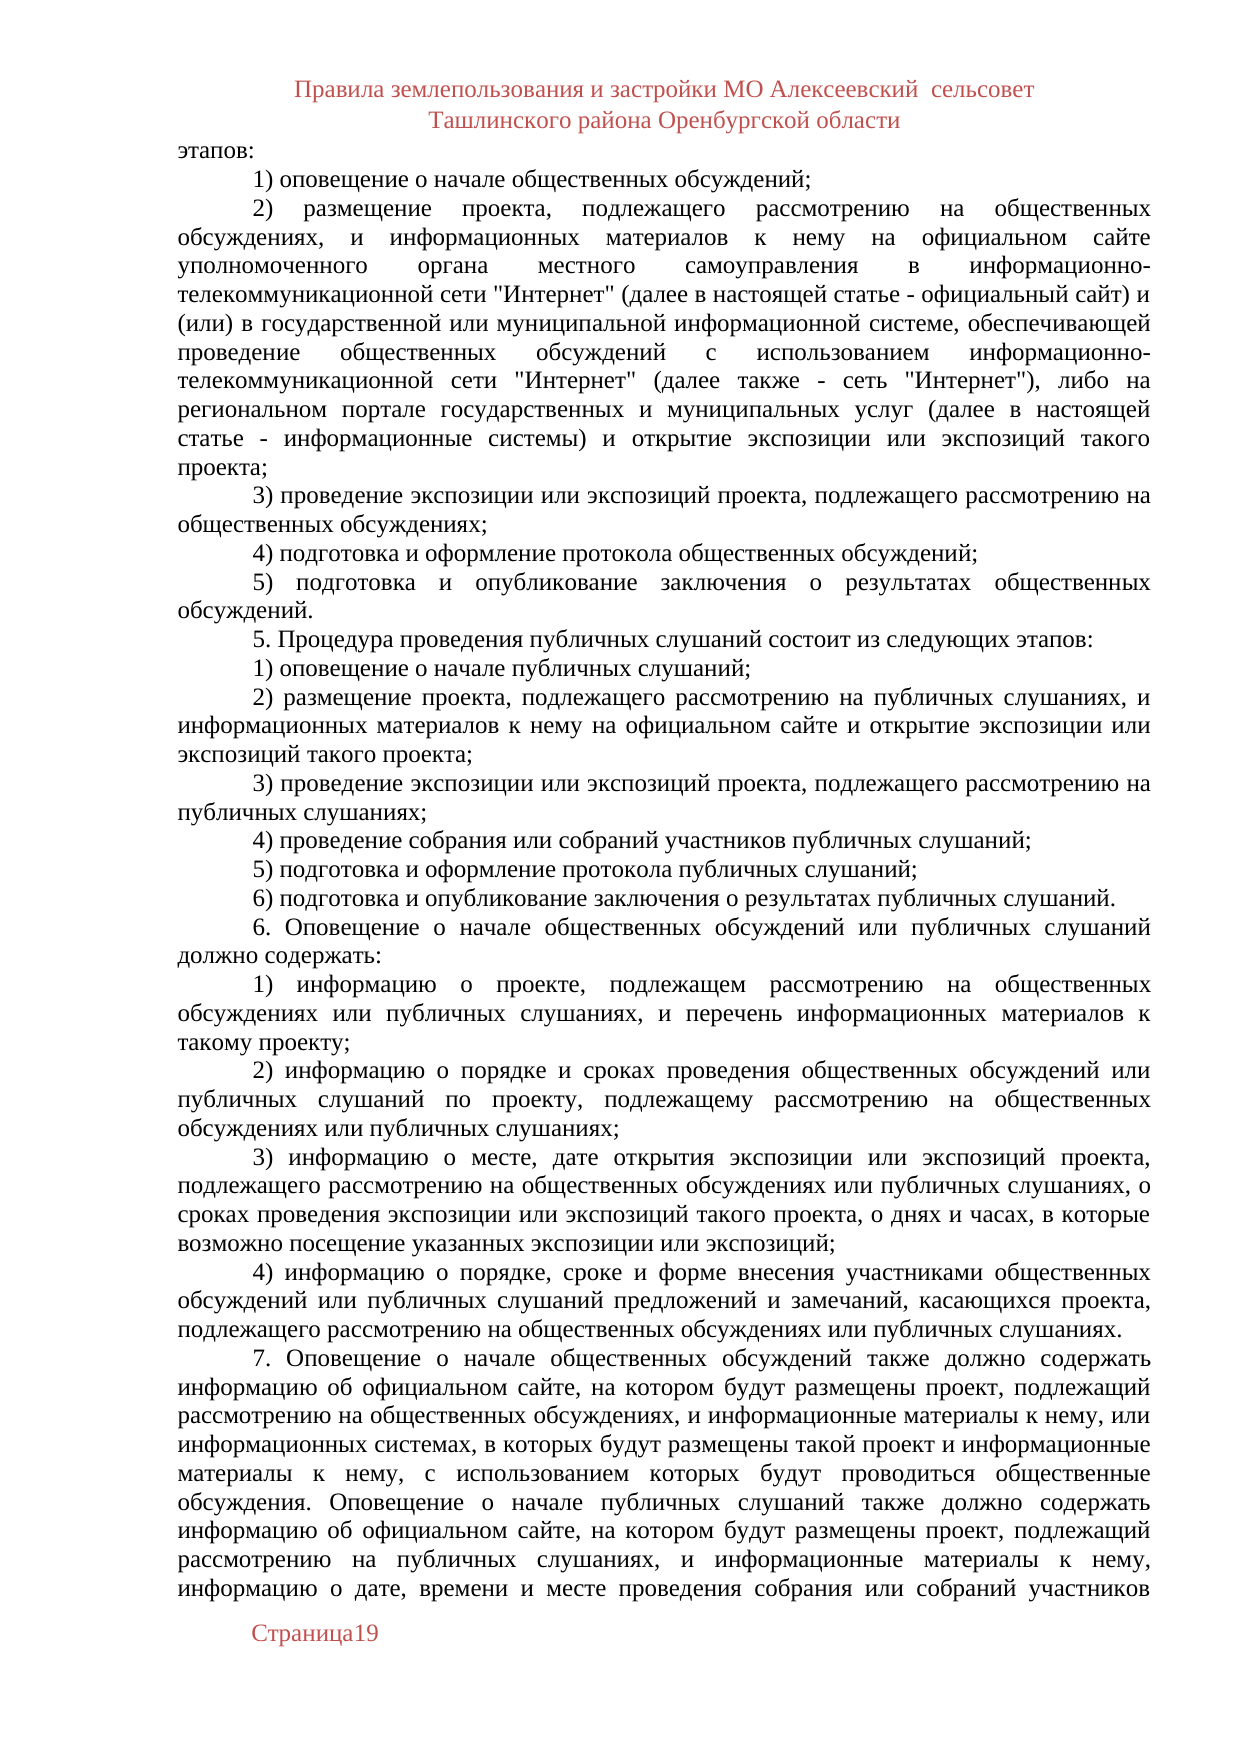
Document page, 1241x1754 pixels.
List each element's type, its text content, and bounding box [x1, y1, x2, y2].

text 3) информацию о месте, дате открытия экспозиции или экспозиций проекта, подлежащего рассмотрению на общественных обсуждениях или публичных слушаниях, о сроках проведения экспозиции или экспозиций такого проекта, о днях и часах, в которые возможно посещение указанных экспозиции или экспозиций; [177, 1142, 1152, 1257]
text 1) информацию о проекте, подлежащем рассмотрению на общественных обсуждениях или публичных слушаниях, и перечень информационных материалов к такому проекту; [177, 969, 1152, 1056]
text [177, 1343, 1152, 1602]
text 1) оповещение о начале публичных слушаний; [177, 653, 1152, 682]
text 5) подготовка и опубликование заключения о результатах общественных обсуждений. [177, 567, 1152, 624]
text 3) проведение экспозиции или экспозиций проекта, подлежащего рассмотрению на общественных обсуждениях; [177, 481, 1152, 538]
text 5) подготовка и оформление протокола публичных слушаний; [177, 854, 1152, 883]
text 4) проведение собрания или собраний участников публичных слушаний; [177, 826, 1152, 854]
text 2) информацию о порядке и сроках проведения общественных обсуждений или публичных слушаний по проекту, подлежащему рассмотрению на общественных обсуждениях или публичных слушаниях; [177, 1056, 1152, 1142]
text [177, 136, 1152, 164]
text 4) подготовка и оформление протокола общественных обсуждений; [177, 538, 1152, 567]
text 5. Процедура проведения публичных слушаний состоит из следующих этапов: [177, 624, 1152, 653]
text 6. Оповещение о начале общественных обсуждений или публичных слушаний должно содержать: [177, 912, 1152, 969]
text 4) информацию о порядке, сроке и форме внесения участниками общественных обсуждений или публичных слушаний предложений и замечаний, касающихся проекта, подлежащего рассмотрению на общественных обсуждениях или публичных слушаниях. [177, 1257, 1152, 1343]
text 1) оповещение о начале общественных обсуждений; [177, 164, 1152, 193]
text 2) размещение проекта, подлежащего рассмотрению на общественных обсуждениях, и информационных материалов к нему на официальном сайте уполномоченного органа местного самоуправления в информационно-телекоммуникационной сети "Интернет" (далее в настоящей статье - официальный сайт) и (или) в государственной или муниципальной информационной системе, обеспечивающей проведение общественных обсуждений с использованием информационно-телекоммуникационной сети "Интернет" (далее также - сеть "Интернет"), либо на региональном портале государственных и муниципальных услуг (далее в настоящей статье - информационные системы) и открытие экспозиции или экспозиций такого проекта; [177, 193, 1152, 481]
text 3) проведение экспозиции или экспозиций проекта, подлежащего рассмотрению на публичных слушаниях; [177, 768, 1152, 826]
text 2) размещение проекта, подлежащего рассмотрению на публичных слушаниях, и информационных материалов к нему на официальном сайте и открытие экспозиции или экспозиций такого проекта; [177, 682, 1152, 768]
text 6) подготовка и опубликование заключения о результатах публичных слушаний. [177, 883, 1152, 912]
